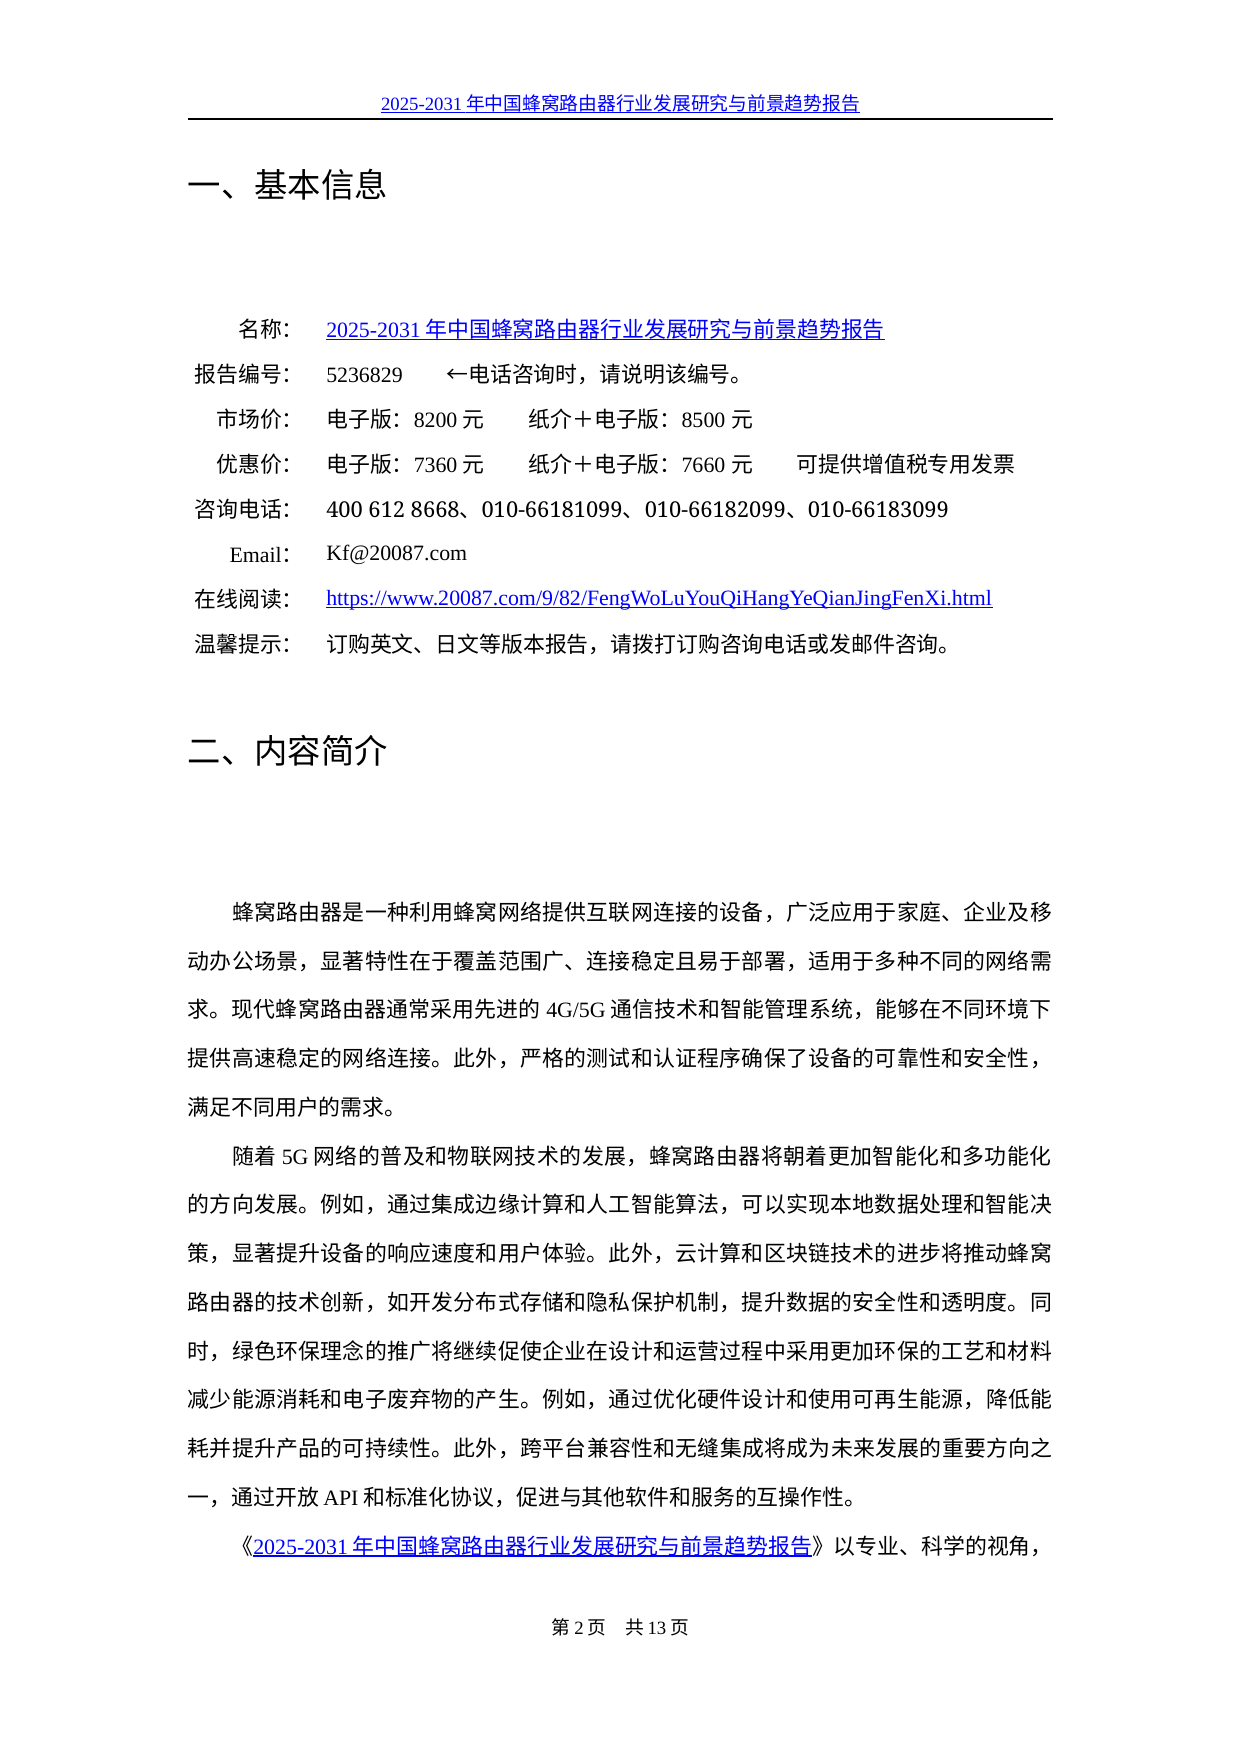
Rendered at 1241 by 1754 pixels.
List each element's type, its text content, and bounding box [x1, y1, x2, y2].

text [187, 894, 1053, 1561]
table_cell 电子版：8200 元 纸介＋电子版：8500 元 [315, 402, 1073, 447]
table_header 名称： [167, 312, 315, 357]
table_cell 400 612 8668、010-66181099、010-66182099、010-66183099 [315, 492, 1073, 537]
table_cell [315, 582, 1073, 627]
table_cell 报告编号： [167, 357, 315, 402]
table_cell 订购英文、日文等版本报告，请拨打订购咨询电话或发邮件咨询。 [315, 627, 1073, 672]
table_header 2025-2031年中国蜂窝路由器行业发展研究与前景趋势报告 [315, 312, 1073, 357]
table_cell 咨询电话： [167, 492, 315, 537]
table_cell Kf@20087.com [315, 537, 1073, 582]
table_cell 电子版：7360 元 纸介＋电子版：7660 元 可提供增值税专用发票 [315, 447, 1073, 492]
table_cell Email： [167, 537, 315, 582]
table_cell 市场价： [167, 402, 315, 447]
title 一、基本信息 [187, 150, 1053, 215]
table_cell 在线阅读： [167, 582, 315, 627]
table_cell 温馨提示： [167, 627, 315, 672]
table_cell 优惠价： [167, 447, 315, 492]
table_cell 5236829 ←电话咨询时，请说明该编号。 [315, 357, 1073, 402]
title 二、内容简介 [187, 717, 1053, 782]
